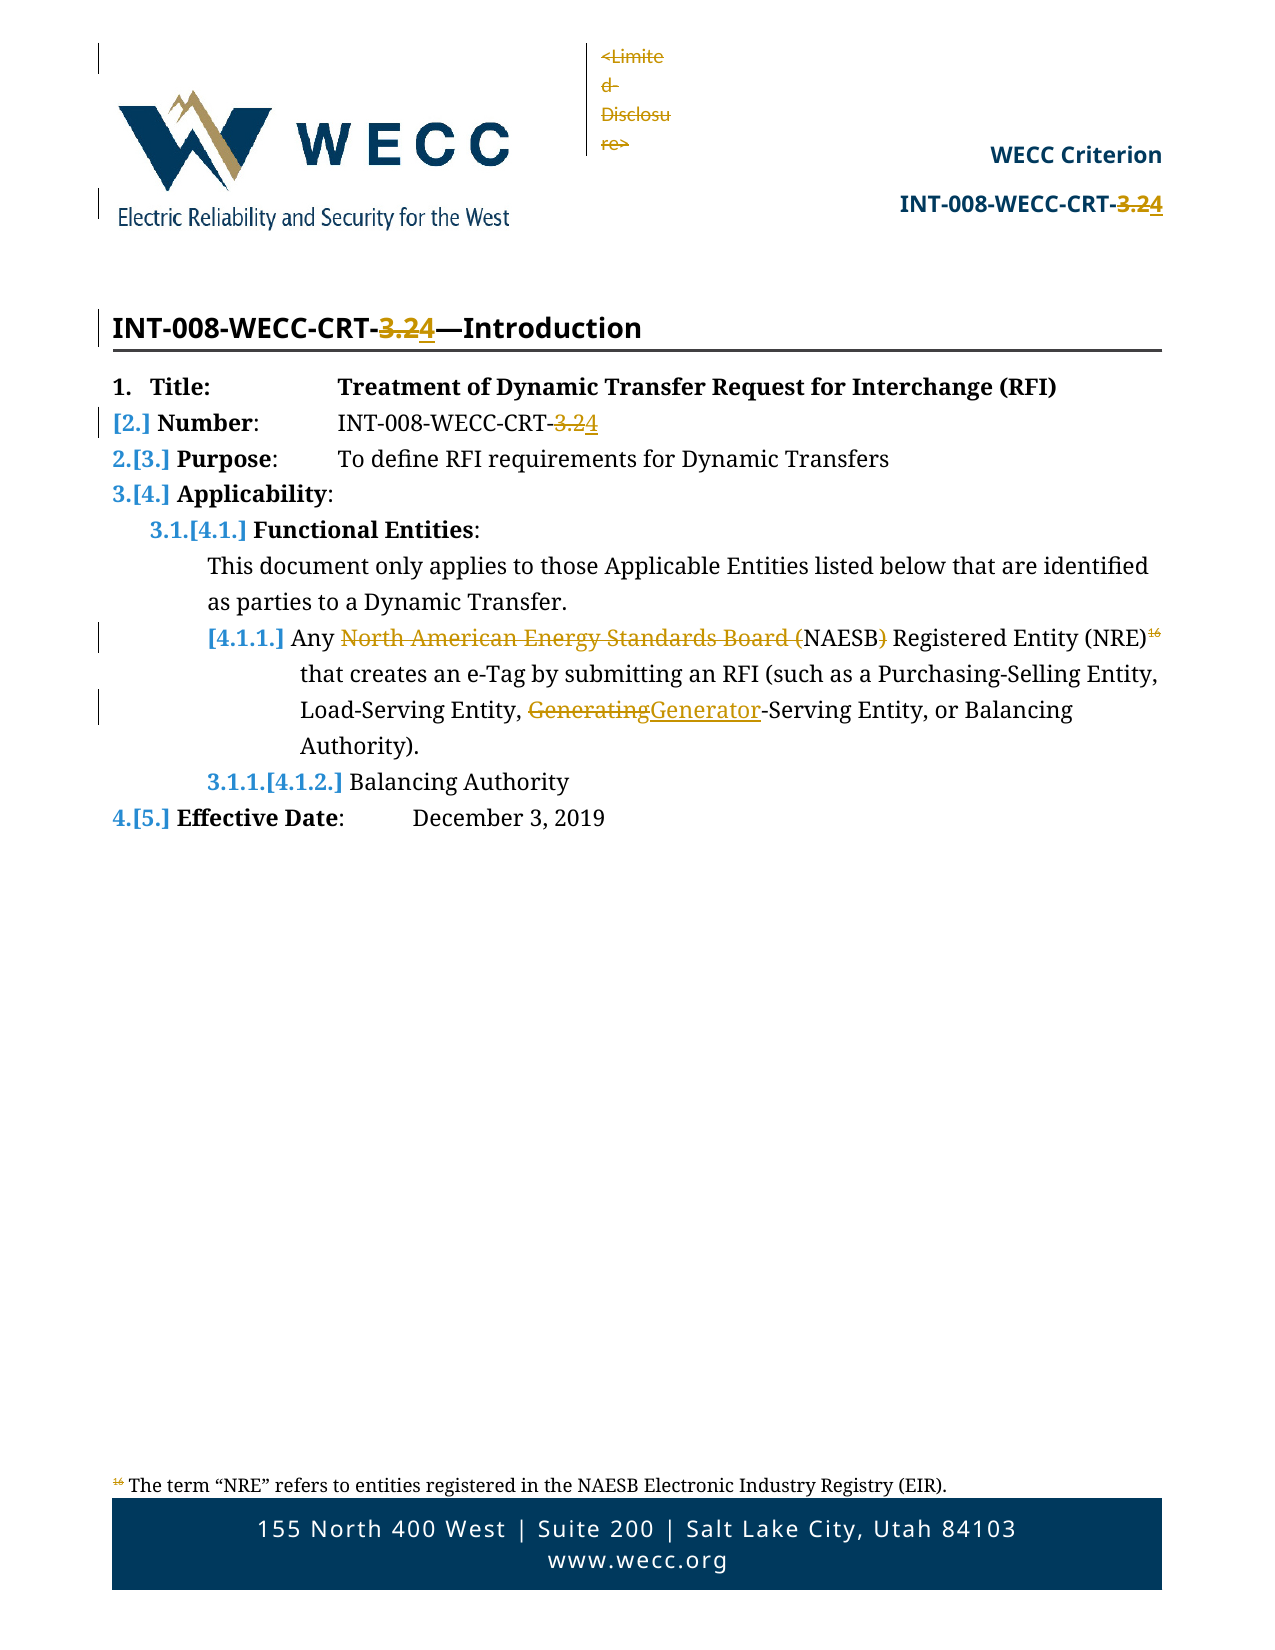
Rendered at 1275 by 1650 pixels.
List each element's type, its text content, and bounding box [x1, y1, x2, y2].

list Balancing Authority [207, 766, 1162, 797]
list Purpose: To define RFI requirements for Dynamic Transfers [112, 442, 1162, 474]
list Effective Date: December 3, 2019 [112, 802, 1162, 833]
list Number: INT-008-WECC-CRT- [112, 407, 1162, 438]
list Any NAESB Registered Entity (NRE) that creates an e-Tag by submitting an RFI (such as a Purchasing-Selling Entity, Load-Serving Entity, -Serving Entity, or Balancing Authority). [207, 622, 1162, 761]
list Applicability: [112, 478, 1162, 510]
list Title: Treatment of Dynamic Transfer Request for Interchange (RFI) [112, 371, 1162, 402]
list This document only applies to those Applicable Entities listed below that are identified as parties to a Dynamic Transfer. [207, 550, 1162, 617]
list Functional Entities: [150, 514, 1162, 546]
subtitle INT-008-WECC-CRT-—Introduction [112, 309, 1162, 352]
picture [112, 87, 516, 231]
